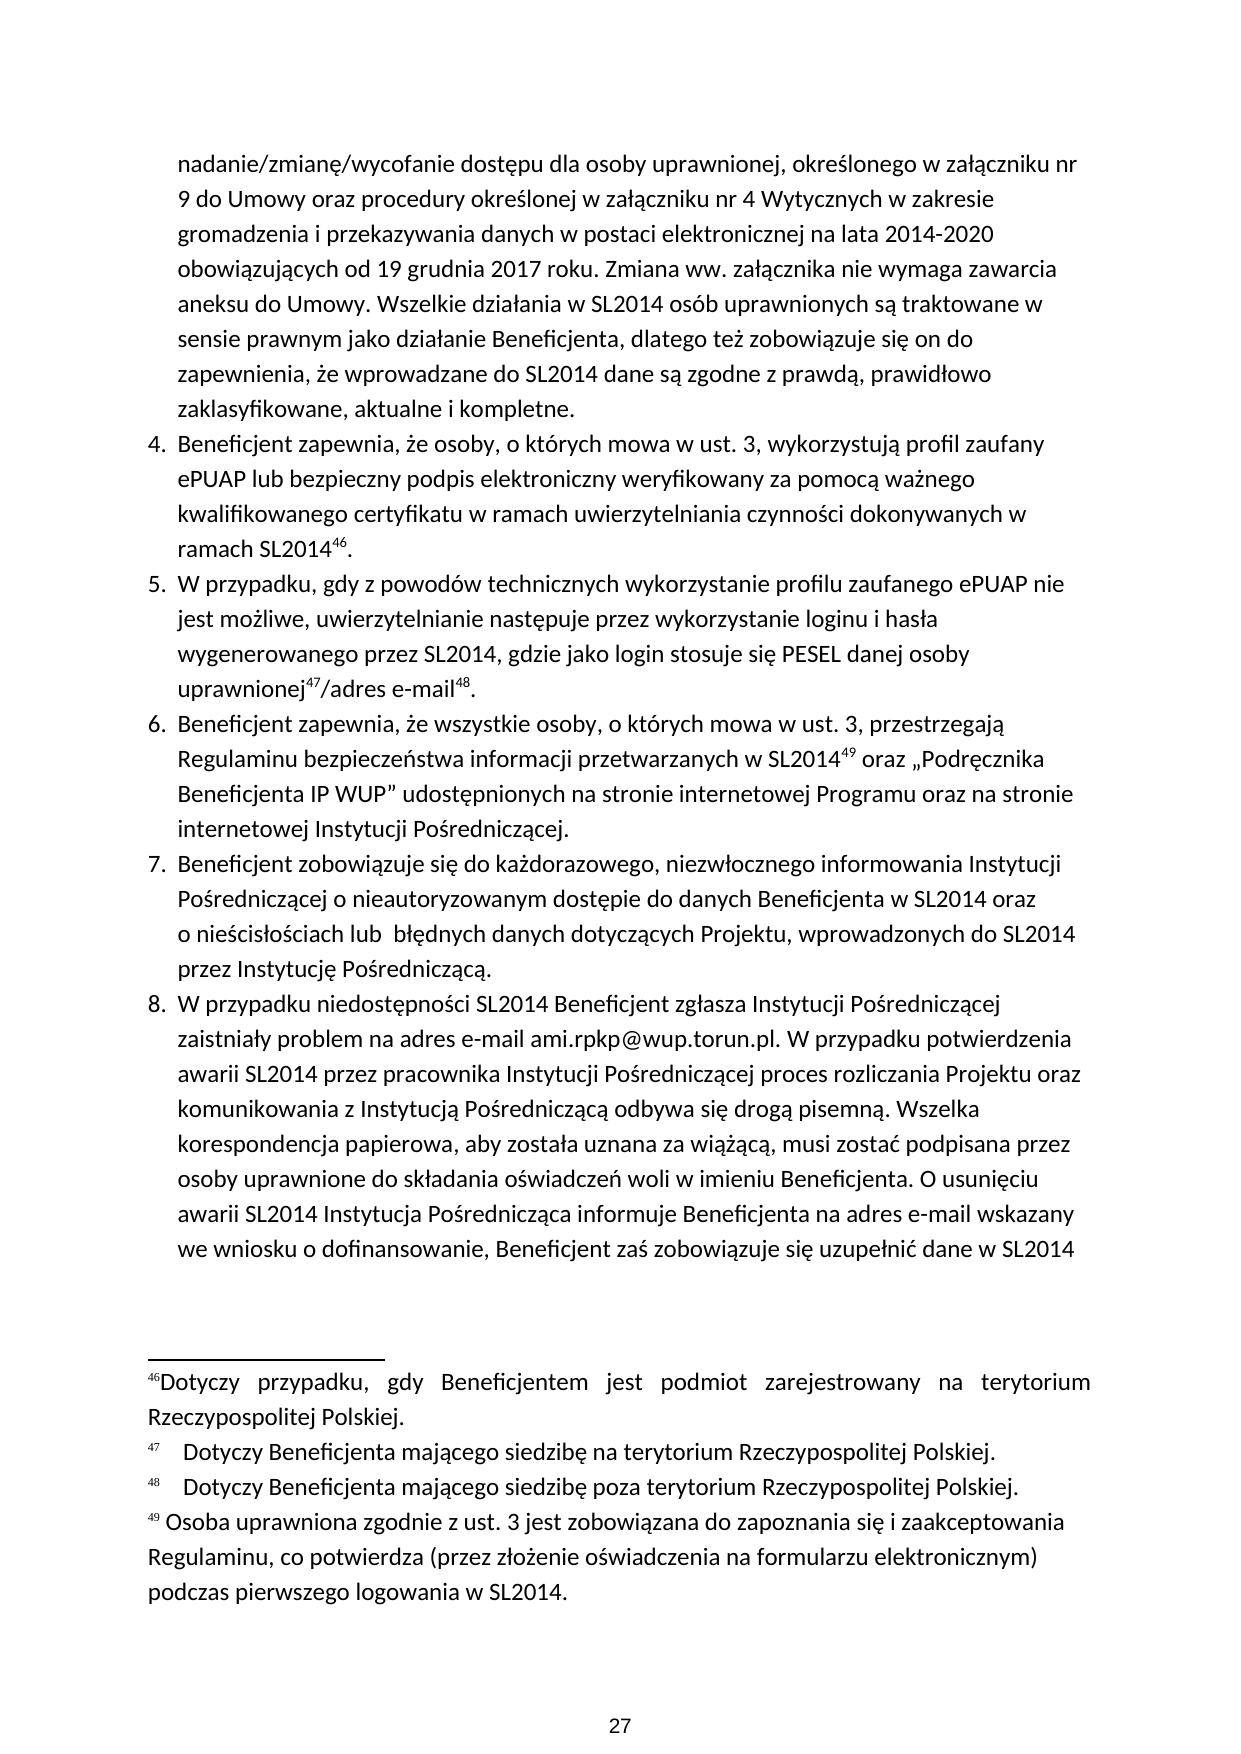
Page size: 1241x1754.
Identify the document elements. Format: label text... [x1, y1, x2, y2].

list Beneficjent zapewnia, że wszystkie osoby, o których mowa w ust. 3, przestrzegają Regulaminu bezpieczeństwa informacji przetwarzanych w SL2014 oraz „Podręcznika Beneficjenta IP WUP” udostępnionych na stronie internetowej Programu oraz na stronie internetowej Instytucji Pośredniczącej. [148, 708, 1092, 843]
list Beneficjent zobowiązuje się do każdorazowego, niezwłocznego informowania Instytucji Pośredniczącej o nieautoryzowanym dostępie do danych Beneficjenta w SL2014 oraz o nieścisłościach lub błędnych danych dotyczących Projektu, wprowadzonych do SL2014 przez Instytucję Pośredniczącą. [148, 848, 1092, 983]
list Beneficjent zapewnia, że osoby, o których mowa w ust. 3, wykorzystują profil zaufany ePUAP lub bezpieczny podpis elektroniczny weryfikowany za pomocą ważnego kwalifikowanego certyfikatu w ramach uwierzytelniania czynności dokonywanych w ramach SL2014. [148, 428, 1092, 563]
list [148, 148, 1092, 423]
list W przypadku, gdy z powodów technicznych wykorzystanie profilu zaufanego ePUAP nie jest możliwe, uwierzytelnianie następuje przez wykorzystanie loginu i hasła wygenerowanego przez SL2014, gdzie jako login stosuje się PESEL danej osoby uprawnionej/adres e-mail. [148, 568, 1092, 703]
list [148, 988, 1092, 1263]
